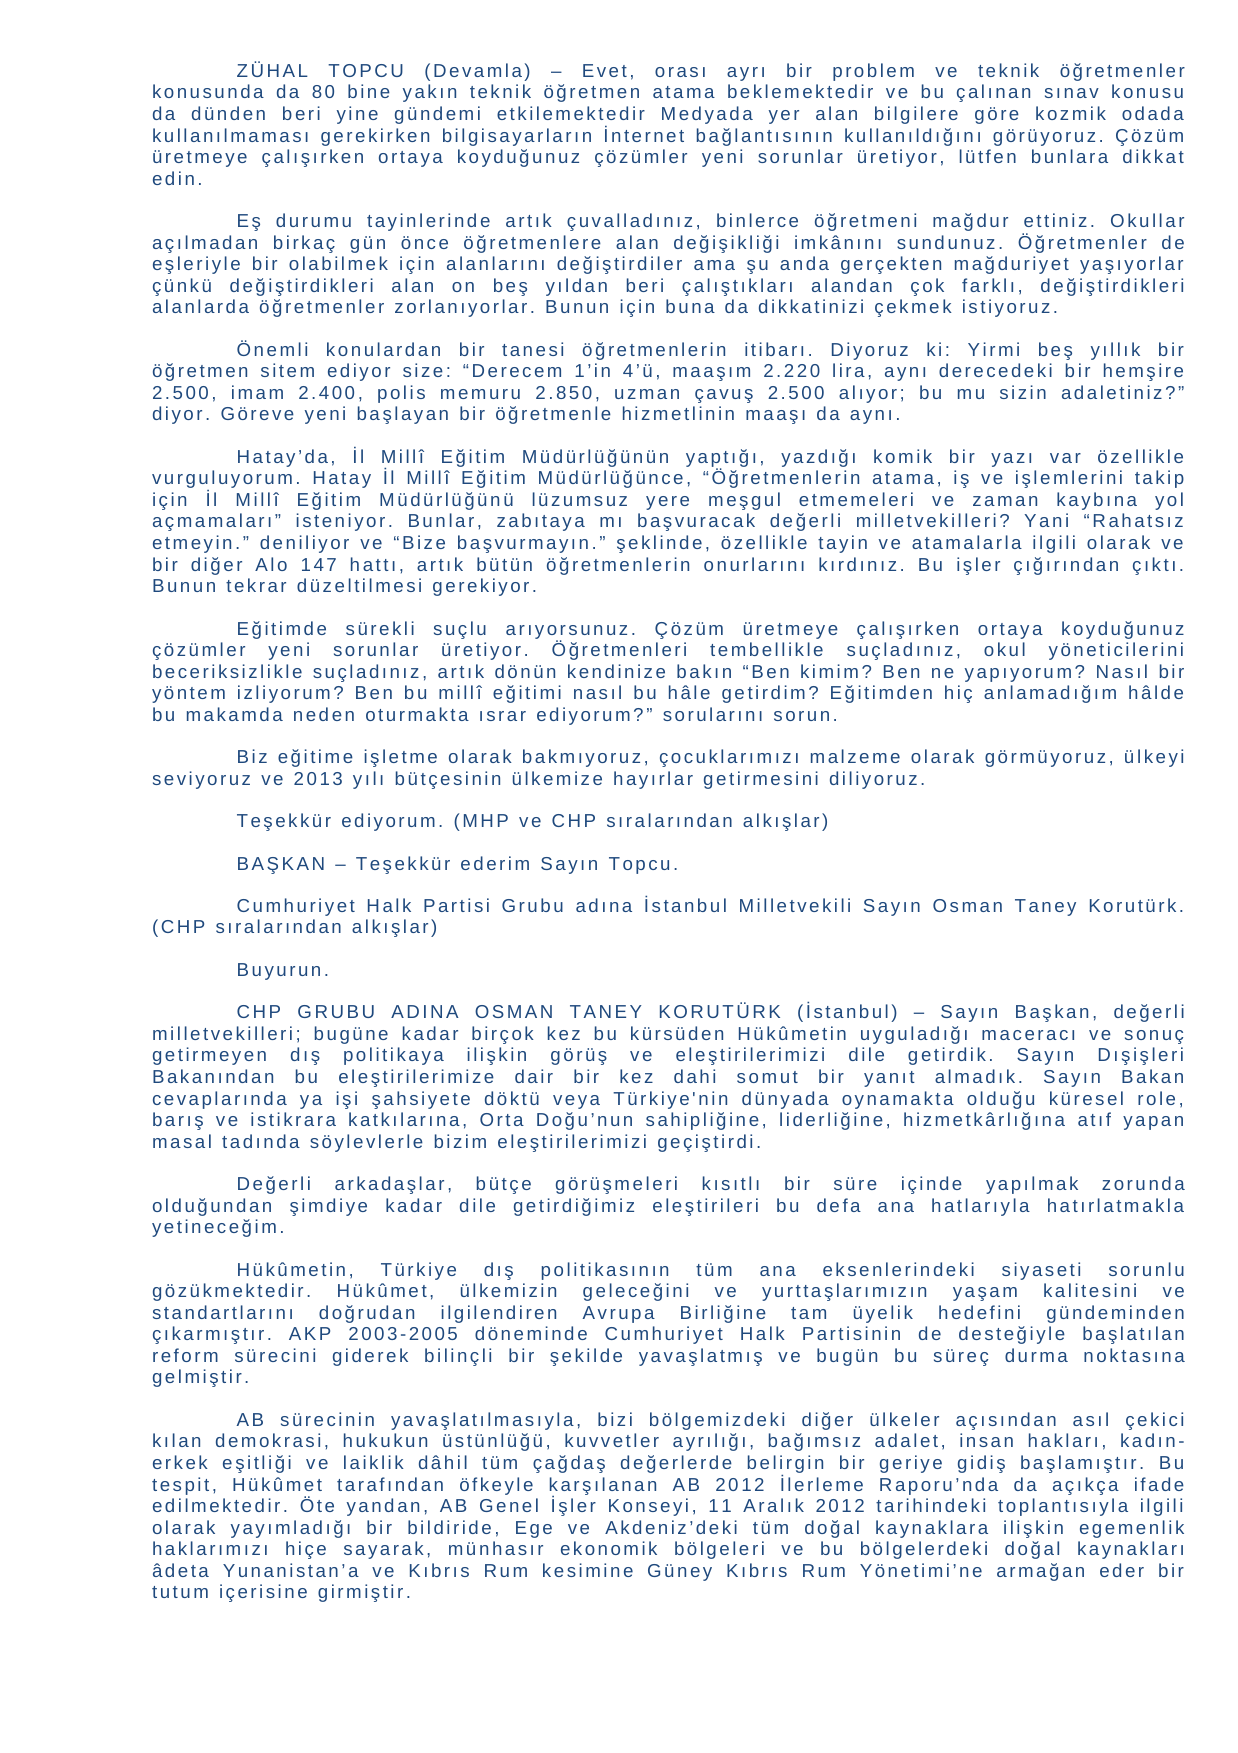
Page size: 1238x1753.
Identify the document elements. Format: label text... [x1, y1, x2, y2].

text Eğitimde sürekli suçlu arıyorsunuz. Çözüm üretmeye çalışırken ortaya koyduğunuz çözümler yeni sorunlar üretiyor. Öğretmenleri tembellikle suçladınız, okul yöneticilerini beceriksizlikle suçladınız, artık dönün kendinize bakın “Ben kimim? Ben ne yapıyorum? Nasıl bir yöntem izliyorum? Ben bu millî eğitimi nasıl bu hâle getirdim? Eğitimden hiç anlamadığım hâlde bu makamda neden oturmakta ısrar ediyorum?” sorularını sorun. [152, 617, 1186, 725]
text Cumhuriyet Halk Partisi Grubu adına İstanbul Milletvekili Sayın Osman Taney Korutürk. (CHP sıralarından alkışlar) [152, 895, 1186, 938]
text AB sürecinin yavaşlatılmasıyla, bizi bölgemizdeki diğer ülkeler açısından asıl çekici kılan demokrasi, hukukun üstünlüğü, kuvvetler ayrılığı, bağımsız adalet, insan hakları, kadın-erkek eşitliği ve laiklik dâhil tüm çağdaş değerlerde belirgin bir geriye gidiş başlamıştır. Bu tespit, Hükûmet tarafından öfkeyle karşılanan AB 2012 İlerleme Raporu’nda da açıkça ifade edilmektedir. Öte yandan, AB Genel İşler Konseyi, 11 Aralık 2012 tarihindeki toplantısıyla ilgili olarak yayımladığı bir bildiride, Ege ve Akdeniz’deki tüm doğal kaynaklara ilişkin egemenlik haklarımızı hiçe sayarak, münhasır ekonomik bölgeleri ve bu bölgelerdeki doğal kaynakları âdeta Yunanistan’a ve Kıbrıs Rum kesimine Güney Kıbrıs Rum Yönetimi’ne armağan eder bir tutum içerisine girmiştir. [152, 1409, 1186, 1603]
text Önemli konulardan bir tanesi öğretmenlerin itibarı. Diyoruz ki: Yirmi beş yıllık bir öğretmen sitem ediyor size: “Derecem 1’in 4’ü, maaşım 2.220 lira, aynı derecedeki bir hemşire 2.500, imam 2.400, polis memuru 2.850, uzman çavuş 2.500 alıyor; bu mu sizin adaletiniz?” diyor. Göreve yeni başlayan bir öğretmenle hizmetlinin maaşı da aynı. [152, 338, 1186, 425]
text Teşekkür ediyorum. (MHP ve CHP sıralarından alkışlar) [152, 810, 1186, 832]
text Hatay’da, İl Millî Eğitim Müdürlüğünün yaptığı, yazdığı komik bir yazı var özellikle vurguluyorum. Hatay İl Millî Eğitim Müdürlüğünce, “Öğretmenlerin atama, iş ve işlemlerini takip için İl Millî Eğitim Müdürlüğünü lüzumsuz yere meşgul etmemeleri ve zaman kaybına yol açmamaları” isteniyor. Bunlar, zabıtaya mı başvuracak değerli milletvekilleri? Yani “Rahatsız etmeyin.” deniliyor ve “Bize başvurmayın.” şeklinde, özellikle tayin ve atamalarla ilgili olarak ve bir diğer Alo 147 hattı, artık bütün öğretmenlerin onurlarını kırdınız. Bu işler çığırından çıktı. Bunun tekrar düzeltilmesi gerekiyor. [152, 446, 1186, 597]
text Eş durumu tayinlerinde artık çuvalladınız, binlerce öğretmeni mağdur ettiniz. Okullar açılmadan birkaç gün önce öğretmenlere alan değişikliği imkânını sundunuz. Öğretmenler de eşleriyle bir olabilmek için alanlarını değiştirdiler ama şu anda gerçekten mağduriyet yaşıyorlar çünkü değiştirdikleri alan on beş yıldan beri çalıştıkları alandan çok farklı, değiştirdikleri alanlarda öğretmenler zorlanıyorlar. Bunun için buna da dikkatinizi çekmek istiyoruz. [152, 210, 1186, 318]
text BAŞKAN – Teşekkür ederim Sayın Topcu. [152, 852, 1186, 874]
text Değerli arkadaşlar, bütçe görüşmeleri kısıtlı bir süre içinde yapılmak zorunda olduğundan şimdiye kadar dile getirdiğimiz eleştirileri bu defa ana hatlarıyla hatırlatmakla yetineceğim. [152, 1173, 1186, 1238]
text ZÜHAL TOPCU (Devamla) – Evet, orası ayrı bir problem ve teknik öğretmenler konusunda da 80 bine yakın teknik öğretmen atama beklemektedir ve bu çalınan sınav konusu da dünden beri yine gündemi etkilemektedir Medyada yer alan bilgilere göre kozmik odada kullanılmaması gerekirken bilgisayarların İnternet bağlantısının kullanıldığını görüyoruz. Çözüm üretmeye çalışırken ortaya koyduğunuz çözümler yeni sorunlar üretiyor, lütfen bunlara dikkat edin. [152, 60, 1186, 189]
text Hükûmetin, Türkiye dış politikasının tüm ana eksenlerindeki siyaseti sorunlu gözükmektedir. Hükûmet, ülkemizin geleceğini ve yurttaşlarımızın yaşam kalitesini ve standartlarını doğrudan ilgilendiren Avrupa Birliğine tam üyelik hedefini gündeminden çıkarmıştır. AKP 2003-2005 döneminde Cumhuriyet Halk Partisinin de desteğiyle başlatılan reform sürecini giderek bilinçli bir şekilde yavaşlatmış ve bugün bu süreç durma noktasına gelmiştir. [152, 1258, 1186, 1388]
text Biz eğitime işletme olarak bakmıyoruz, çocuklarımızı malzeme olarak görmüyoruz, ülkeyi seviyoruz ve 2013 yılı bütçesinin ülkemize hayırlar getirmesini diliyoruz. [152, 746, 1186, 789]
text CHP GRUBU ADINA OSMAN TANEY KORUTÜRK (İstanbul) – Sayın Başkan, değerli milletvekilleri; bugüne kadar birçok kez bu kürsüden Hükûmetin uyguladığı maceracı ve sonuç getirmeyen dış politikaya ilişkin görüş ve eleştirilerimizi dile getirdik. Sayın Dışişleri Bakanından bu eleştirilerimize dair bir kez dahi somut bir yanıt almadık. Sayın Bakan cevaplarında ya işi şahsiyete döktü veya Türkiye'nin dünyada oynamakta olduğu küresel role, barış ve istikrara katkılarına, Orta Doğu’nun sahipliğine, liderliğine, hizmetkârlığına atıf yapan masal tadında söylevlerle bizim eleştirilerimizi geçiştirdi. [152, 1001, 1186, 1152]
text Buyurun. [152, 959, 1186, 980]
